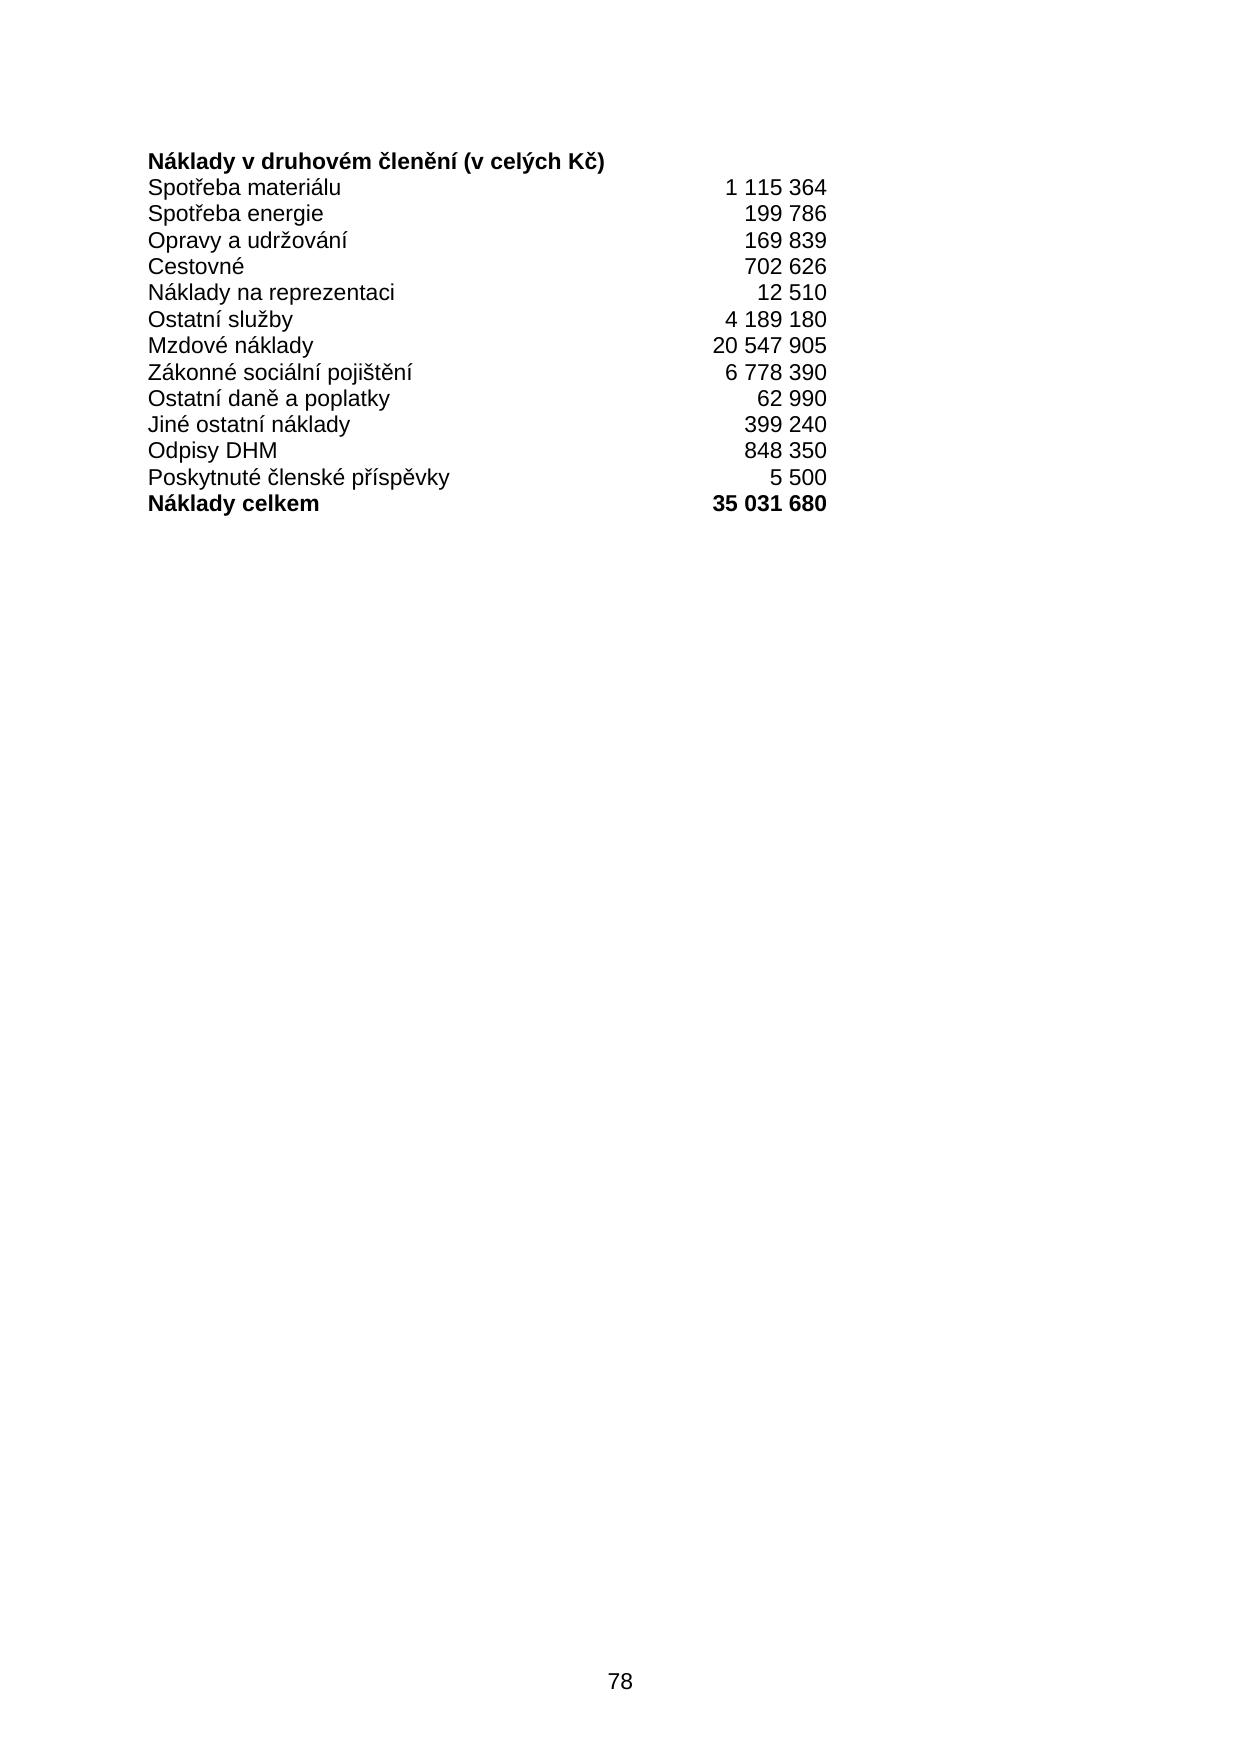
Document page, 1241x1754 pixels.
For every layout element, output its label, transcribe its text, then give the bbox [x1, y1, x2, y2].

text Ostatní služby 4 189 180 [148, 306, 1093, 332]
text Náklady celkem 35 031 680 [148, 490, 1093, 517]
text Spotřeba materiálu 1 115 364 [148, 174, 1093, 200]
text Mzdové náklady 20 547 905 [148, 332, 1093, 358]
text Náklady na reprezentaci 12 510 [148, 279, 1093, 306]
text Odpisy DHM 848 350 [148, 437, 1093, 464]
text Jiné ostatní náklady 399 240 [148, 411, 1093, 437]
text Spotřeba energie 199 786 [148, 200, 1093, 227]
text Zákonné sociální pojištění 6 778 390 [148, 358, 1093, 385]
text Poskytnuté členské příspěvky 5 500 [148, 464, 1093, 490]
text Opravy a udržování 169 839 [148, 227, 1093, 253]
text Cestovné 702 626 [148, 253, 1093, 279]
text Náklady v druhovém členění (v celých Kč) [148, 148, 1093, 174]
text Ostatní daně a poplatky 62 990 [148, 385, 1093, 411]
